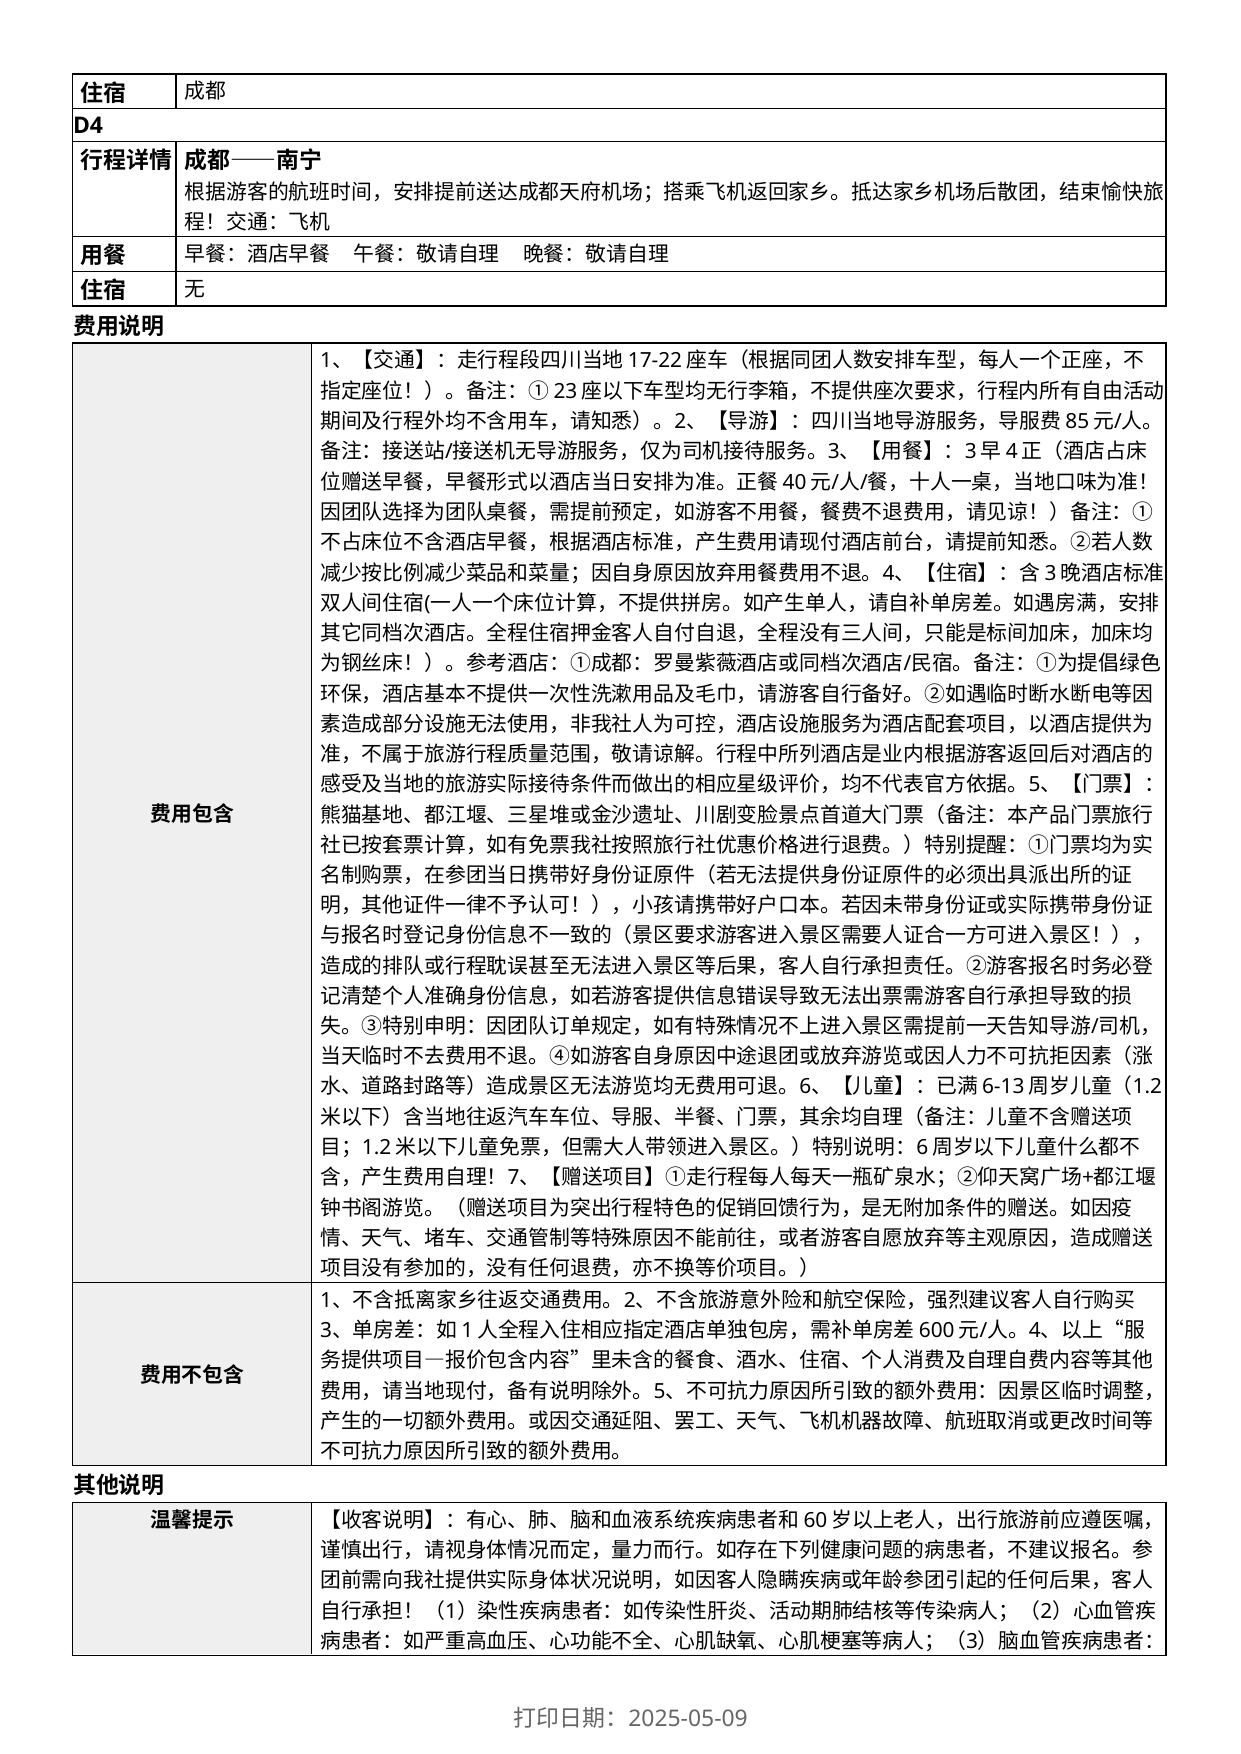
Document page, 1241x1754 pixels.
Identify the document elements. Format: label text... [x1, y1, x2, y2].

text 费用说明 [73, 308, 1167, 341]
text 其他说明 [73, 1467, 1167, 1501]
table_cell 住宿 [73, 75, 175, 108]
table_cell 成都 [177, 75, 1165, 108]
table_cell 住宿 [73, 272, 175, 305]
table_header 1、【交通】：走行程段四川当地17-22座车（根据同团人数安排车型，每人一个正座，不指定座位！）。备注：①23座以下车型均无行李箱，不提供座次要求，行程内所有自由活动期间及行程外均不含用车，请知悉）。 [312, 344, 1165, 1282]
table_cell 用餐 [73, 237, 175, 271]
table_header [312, 1503, 1165, 1654]
table_header 费用包含 [73, 344, 311, 1282]
table_cell 成都——南宁 根据游客的航班时间，安排提前送达成都天府机场；搭乘飞机返回家乡。抵达家乡机场后散团，结束愉快旅程！ [177, 142, 1165, 236]
table_cell 1、不含抵离家乡往返交通费用。 [312, 1283, 1165, 1465]
table_cell 早餐：酒店早餐 午餐：敬请自理 晚餐：敬请自理 [177, 237, 1165, 271]
table_cell D4 [73, 109, 1165, 141]
table_cell 行程详情 [73, 142, 175, 236]
table_header 温馨提示 [73, 1503, 311, 1654]
table_cell 无 [177, 272, 1165, 305]
table_cell 费用不包含 [73, 1283, 311, 1465]
